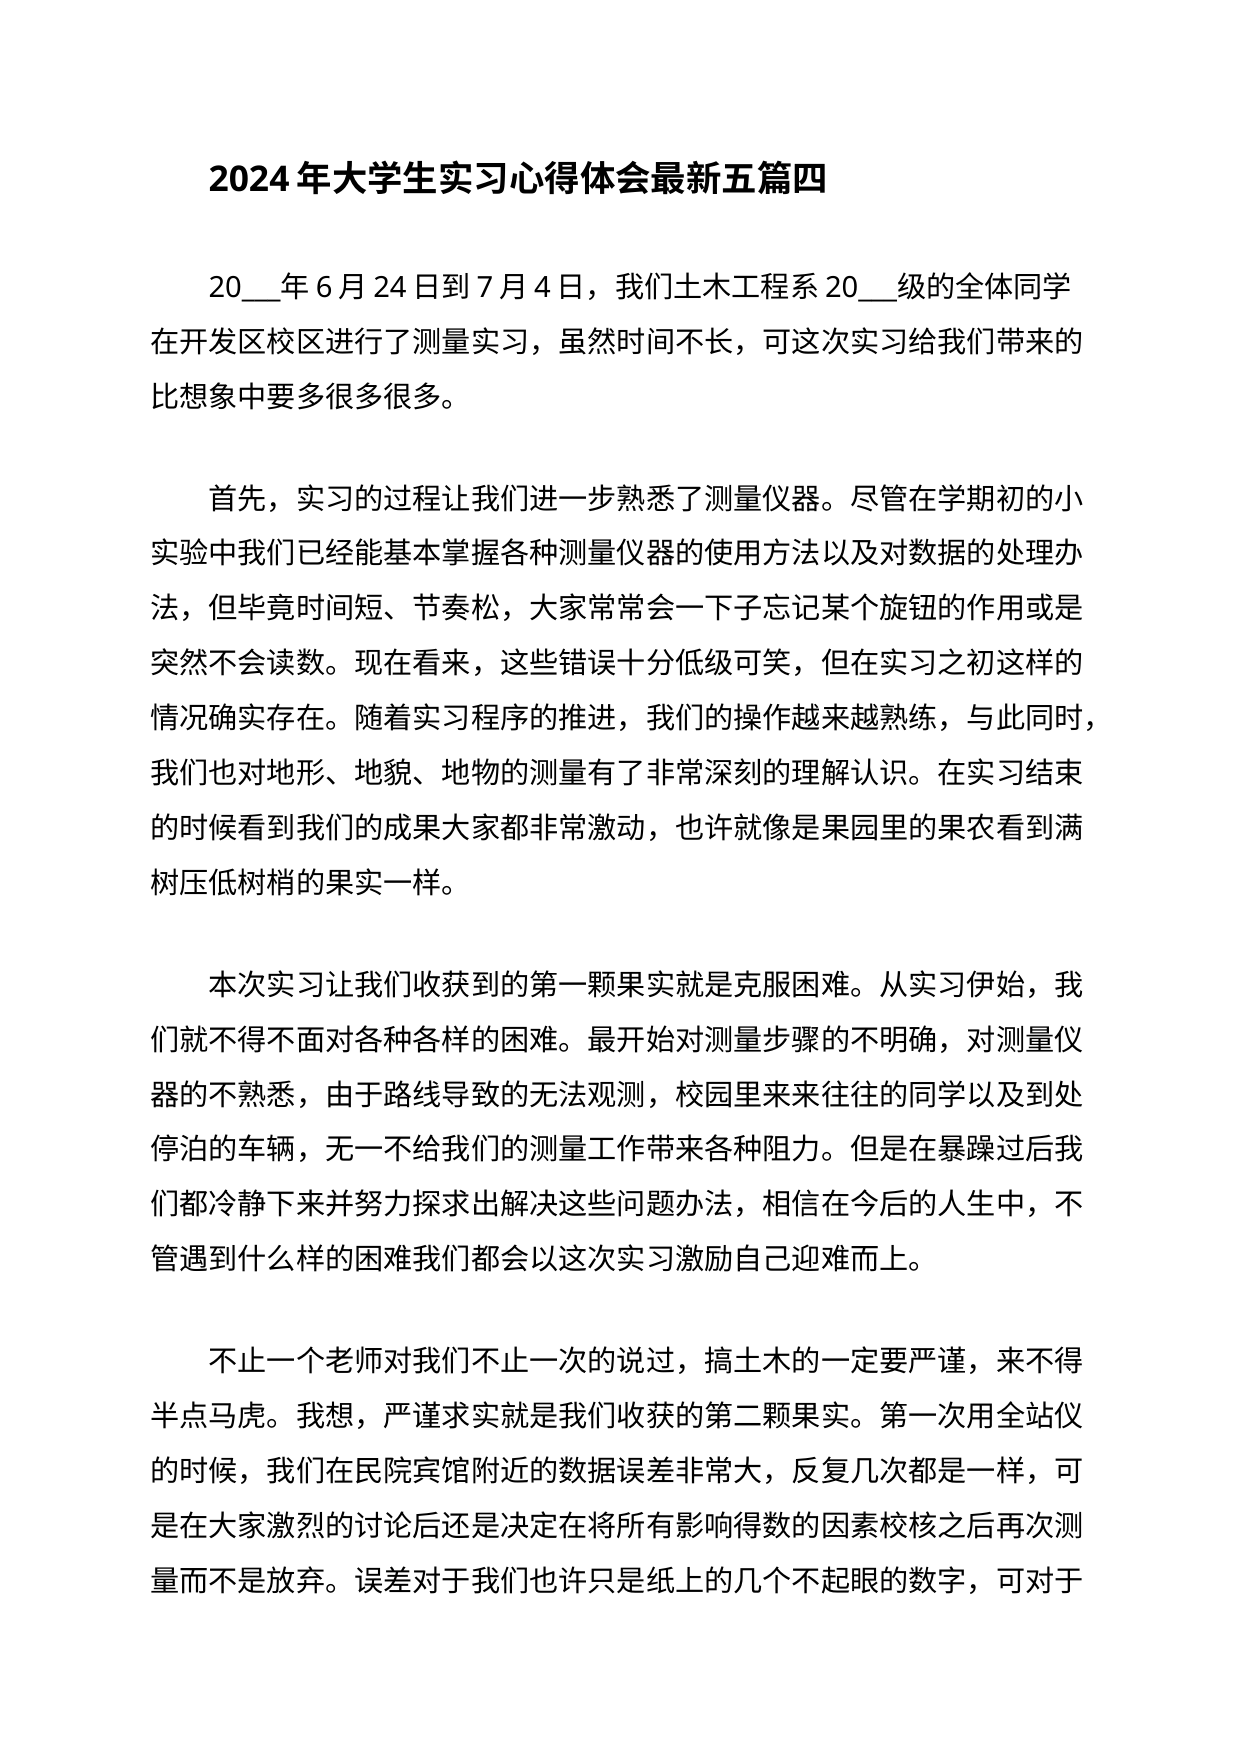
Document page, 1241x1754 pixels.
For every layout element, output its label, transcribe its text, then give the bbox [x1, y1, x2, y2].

text 20___年6月24日到7月4日，我们土木工程系20___级的全体同学在开发区校区进行了测量实习，虽然时间不长，可这次实习给我们带来的比想象中要多很多很多。 [150, 263, 1090, 416]
text 本次实习让我们收获到的第一颗果实就是克服困难。从实习伊始，我们就不得不面对各种各样的困难。最开始对测量步骤的不明确，对测量仪器的不熟悉，由于路线导致的无法观测，校园里来来往往的同学以及到处停泊的车辆，无一不给我们的测量工作带来各种阻力。但是在暴躁过后我们都冷静下来并努力探求出解决这些问题办法，相信在今后的人生中，不管遇到什么样的困难我们都会以这次实习激励自己迎难而上。 [150, 961, 1090, 1278]
text 2024年大学生实习心得体会最新五篇四 [150, 150, 1090, 201]
text 首先，实习的过程让我们进一步熟悉了测量仪器。尽管在学期初的小实验中我们已经能基本掌握各种测量仪器的使用方法以及对数据的处理办法，但毕竟时间短、节奏松，大家常常会一下子忘记某个旋钮的作用或是突然不会读数。现在看来，这些错误十分低级可笑，但在实习之初这样的情况确实存在。随着实习程序的推进，我们的操作越来越熟练，与此同时，我们也对地形、地貌、地物的测量有了非常深刻的理解认识。在实习结束的时候看到我们的成果大家都非常激动，也许就像是果园里的果农看到满树压低树梢的果实一样。 [150, 475, 1090, 902]
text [150, 1337, 1090, 1599]
